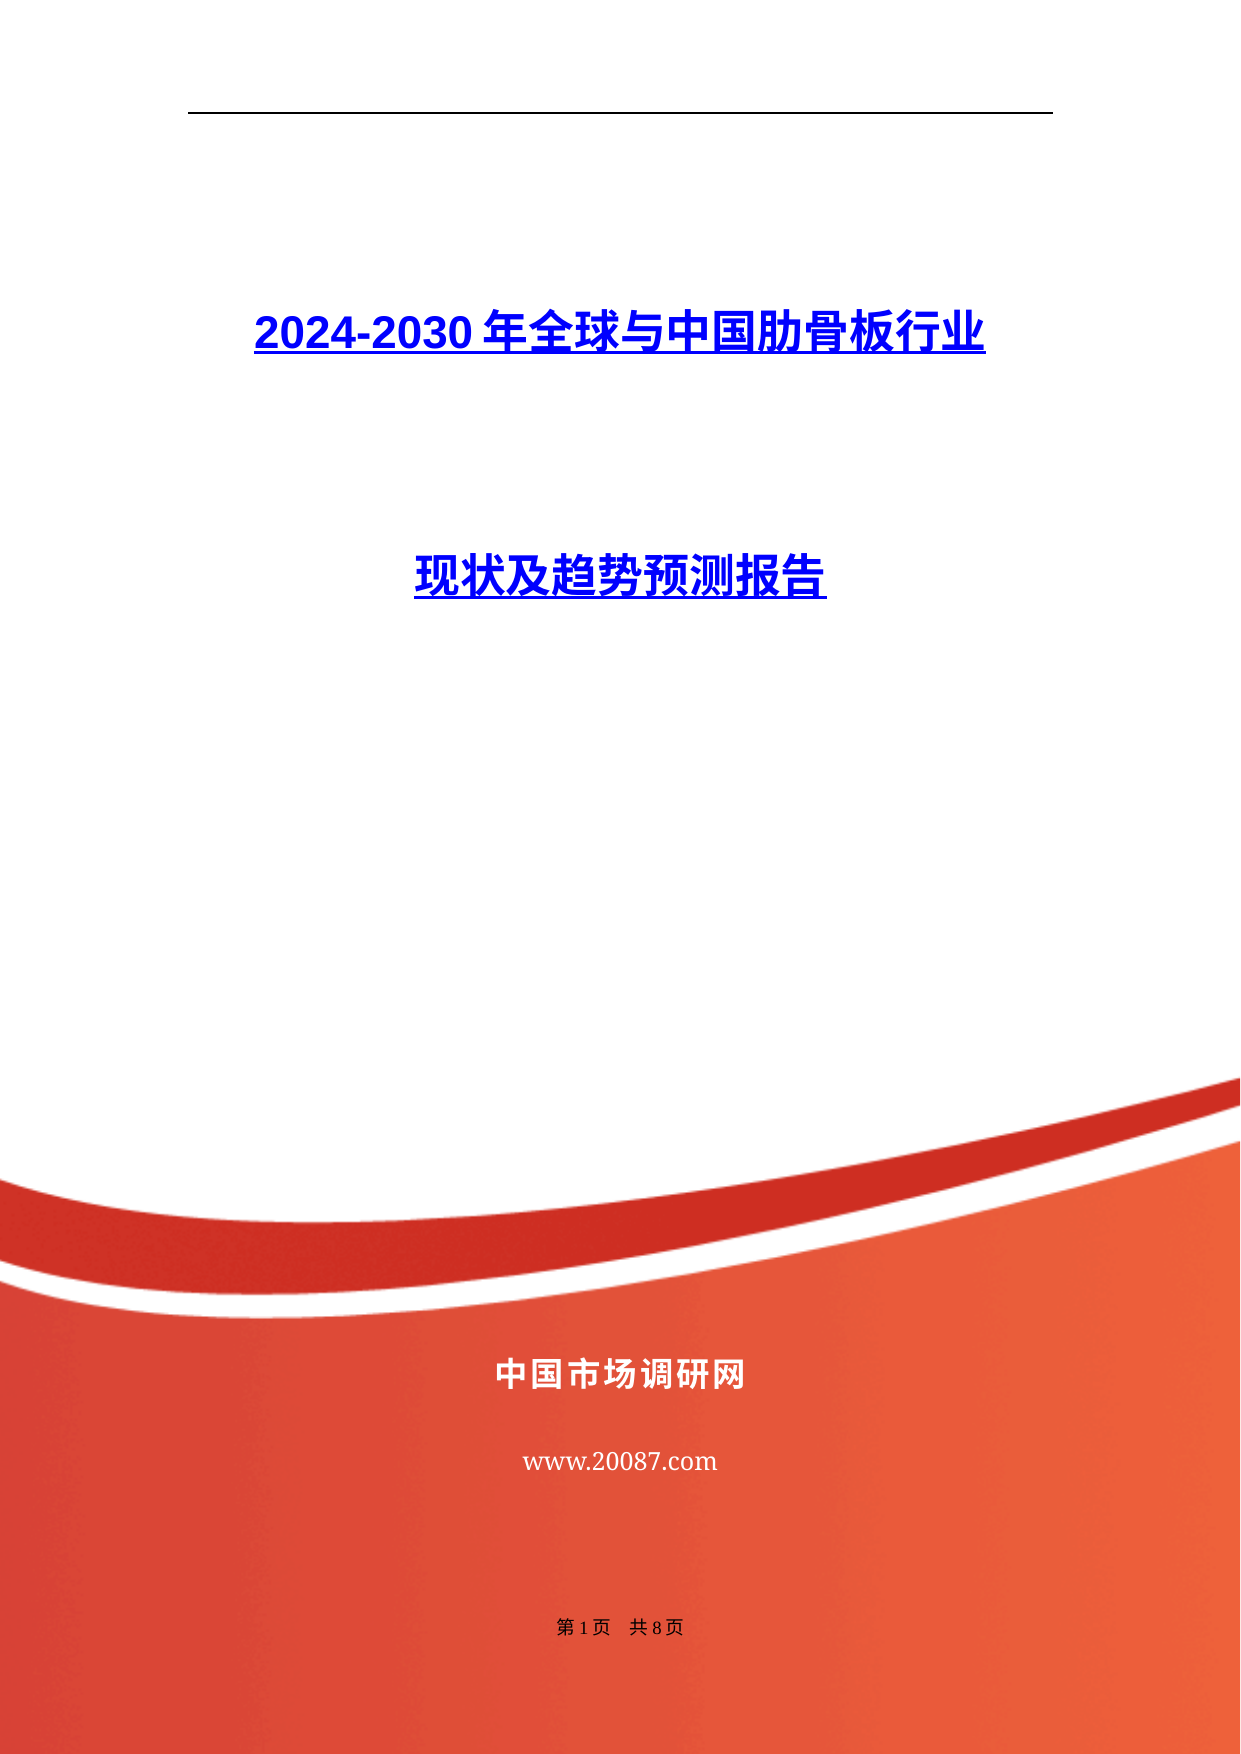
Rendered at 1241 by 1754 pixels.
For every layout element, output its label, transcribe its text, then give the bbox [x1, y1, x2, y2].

picture [0, 1006, 1241, 1754]
text www.20087.com [187, 1428, 1053, 1493]
subtitle 中国市场调研网 [187, 1339, 1053, 1404]
table_header 2024-2030年全球与中国肋骨板行业现状及趋势预测报告 [188, 207, 1053, 773]
